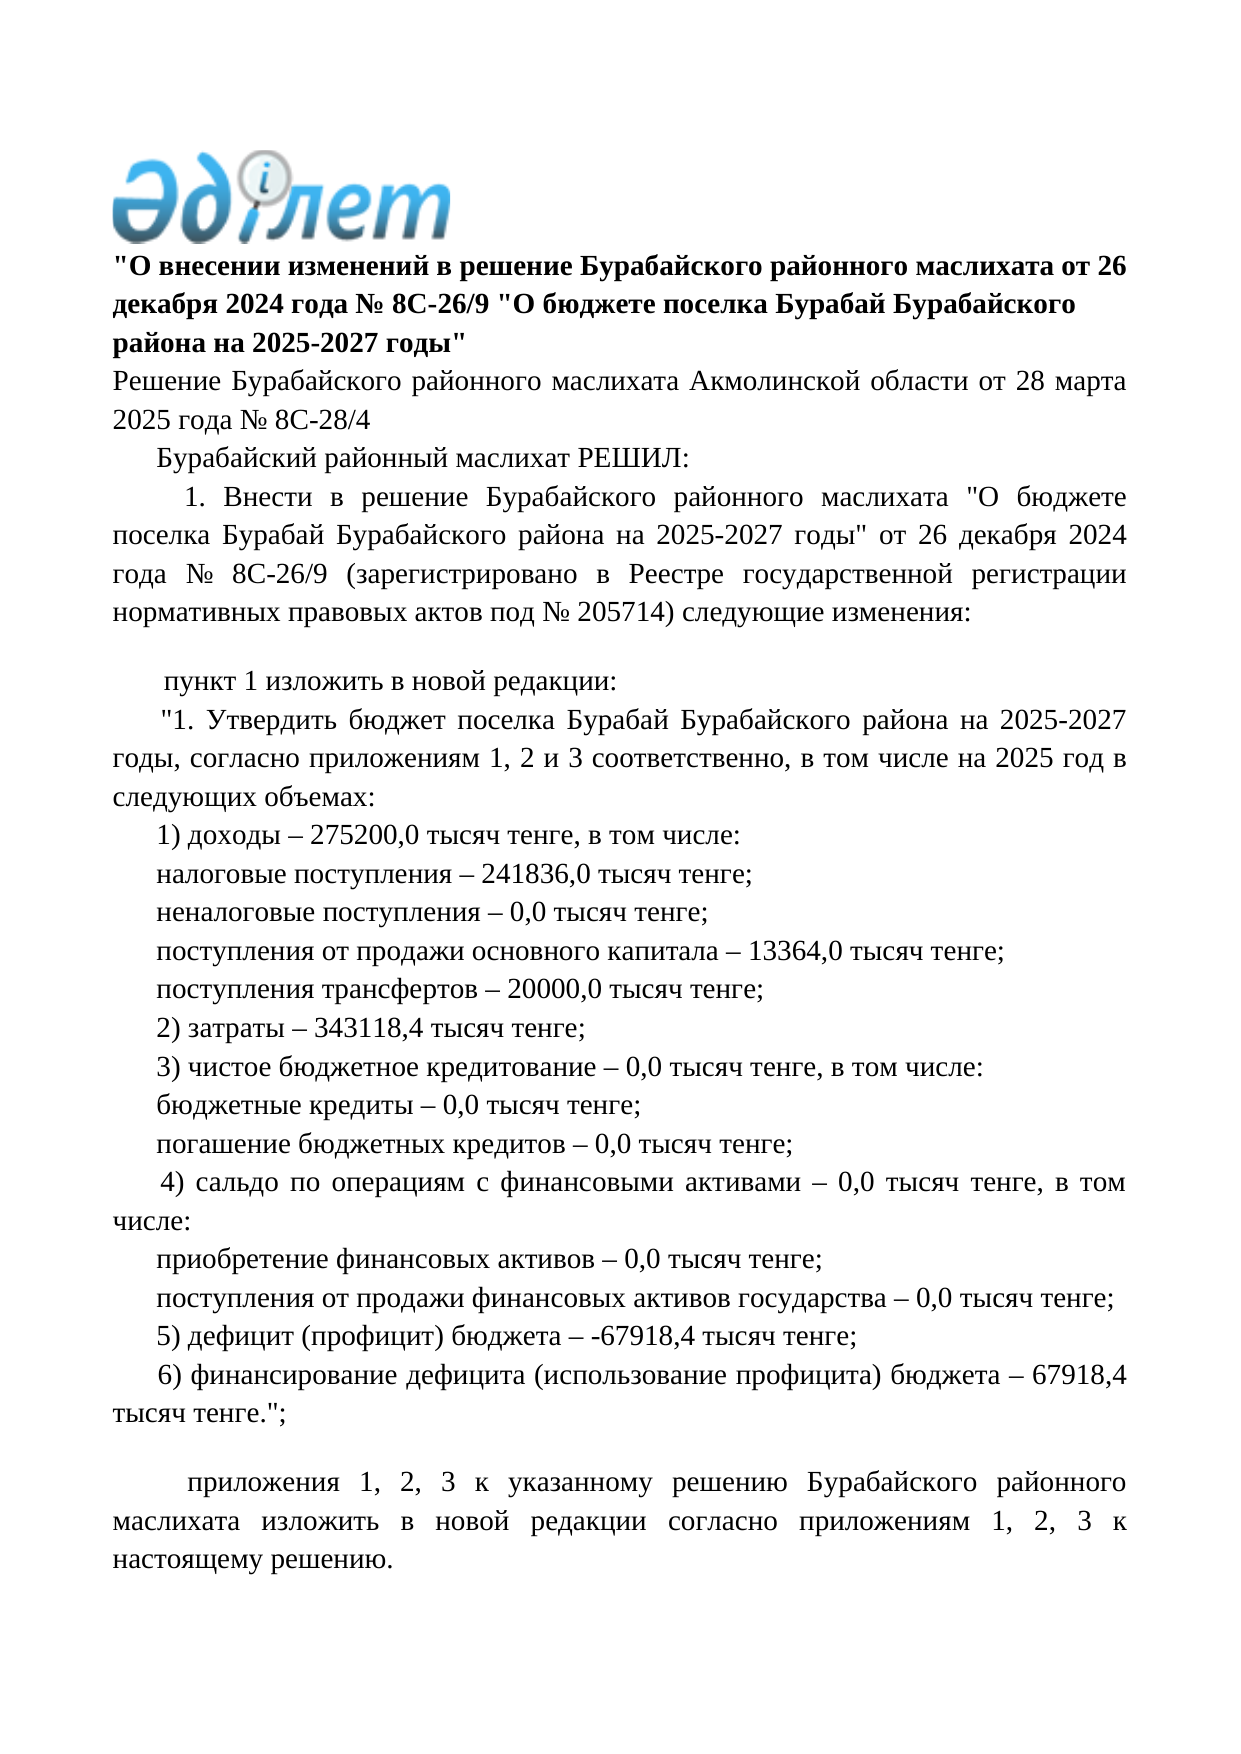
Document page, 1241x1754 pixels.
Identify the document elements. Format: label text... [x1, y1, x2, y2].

text поступления от продажи основного капитала – 13364,0 тысяч тенге; [112, 933, 1128, 967]
text 4) сальдо по операциям с финансовыми активами – 0,0 тысяч тенге, в том числе: [112, 1164, 1128, 1236]
text "1. Утвердить бюджет поселка Бурабай Бурабайского района на 2025-2027 годы, согласно приложениям 1, 2 и 3 соответственно, в том числе на 2025 год в следующих объемах: [112, 702, 1128, 812]
text поступления от продажи финансовых активов государства – 0,0 тысяч тенге; [112, 1280, 1128, 1313]
text приобретение финансовых активов – 0,0 тысяч тенге; [112, 1241, 1128, 1275]
text 5) дефицит (профицит) бюджета – -67918,4 тысяч тенге; [112, 1318, 1128, 1352]
text неналоговые поступления – 0,0 тысяч тенге; [112, 894, 1128, 928]
text налоговые поступления – 241836,0 тысяч тенге; [112, 856, 1128, 889]
text приложения 1, 2, 3 к указанному решению Бурабайского районного маслихата изложить в новой редакции согласно приложениям 1, 2, 3 к настоящему решению. [112, 1464, 1128, 1575]
text Решение Бурабайского районного маслихата Акмолинской области от 28 марта 2025 года № 8С-28/4 [112, 363, 1128, 435]
text 3) чистое бюджетное кредитование – 0,0 тысяч тенге, в том числе: [112, 1049, 1128, 1082]
text поступления трансфертов – 20000,0 тысяч тенге; [112, 972, 1128, 1005]
text пункт 1 изложить в новой редакции: [112, 663, 1128, 697]
text бюджетные кредиты – 0,0 тысяч тенге; [112, 1087, 1128, 1121]
text 2) затраты – 343118,4 тысяч тенге; [112, 1010, 1128, 1044]
picture [112, 150, 451, 244]
text "О внесении изменений в решение Бурабайского районного маслихата от 26 декабря 2024 года № 8С-26/9 "О бюджете поселка Бурабай Бурабайского района на 2025-2027 годы" [112, 248, 1128, 358]
text 6) финансирование дефицита (использование профицита) бюджета – 67918,4 тысяч тенге."; [112, 1357, 1128, 1429]
text погашение бюджетных кредитов – 0,0 тысяч тенге; [112, 1126, 1128, 1159]
text 1) доходы – 275200,0 тысяч тенге, в том числе: [112, 817, 1128, 851]
text 1. Внести в решение Бурабайского районного маслихата "О бюджете поселка Бурабай Бурабайского района на 2025-2027 годы" от 26 декабря 2024 года № 8С-26/9 (зарегистрировано в Реестре государственной регистрации нормативных правовых актов под № 205714) следующие изменения: [112, 479, 1128, 628]
text Бурабайский районный маслихат РЕШИЛ: [112, 440, 1128, 474]
